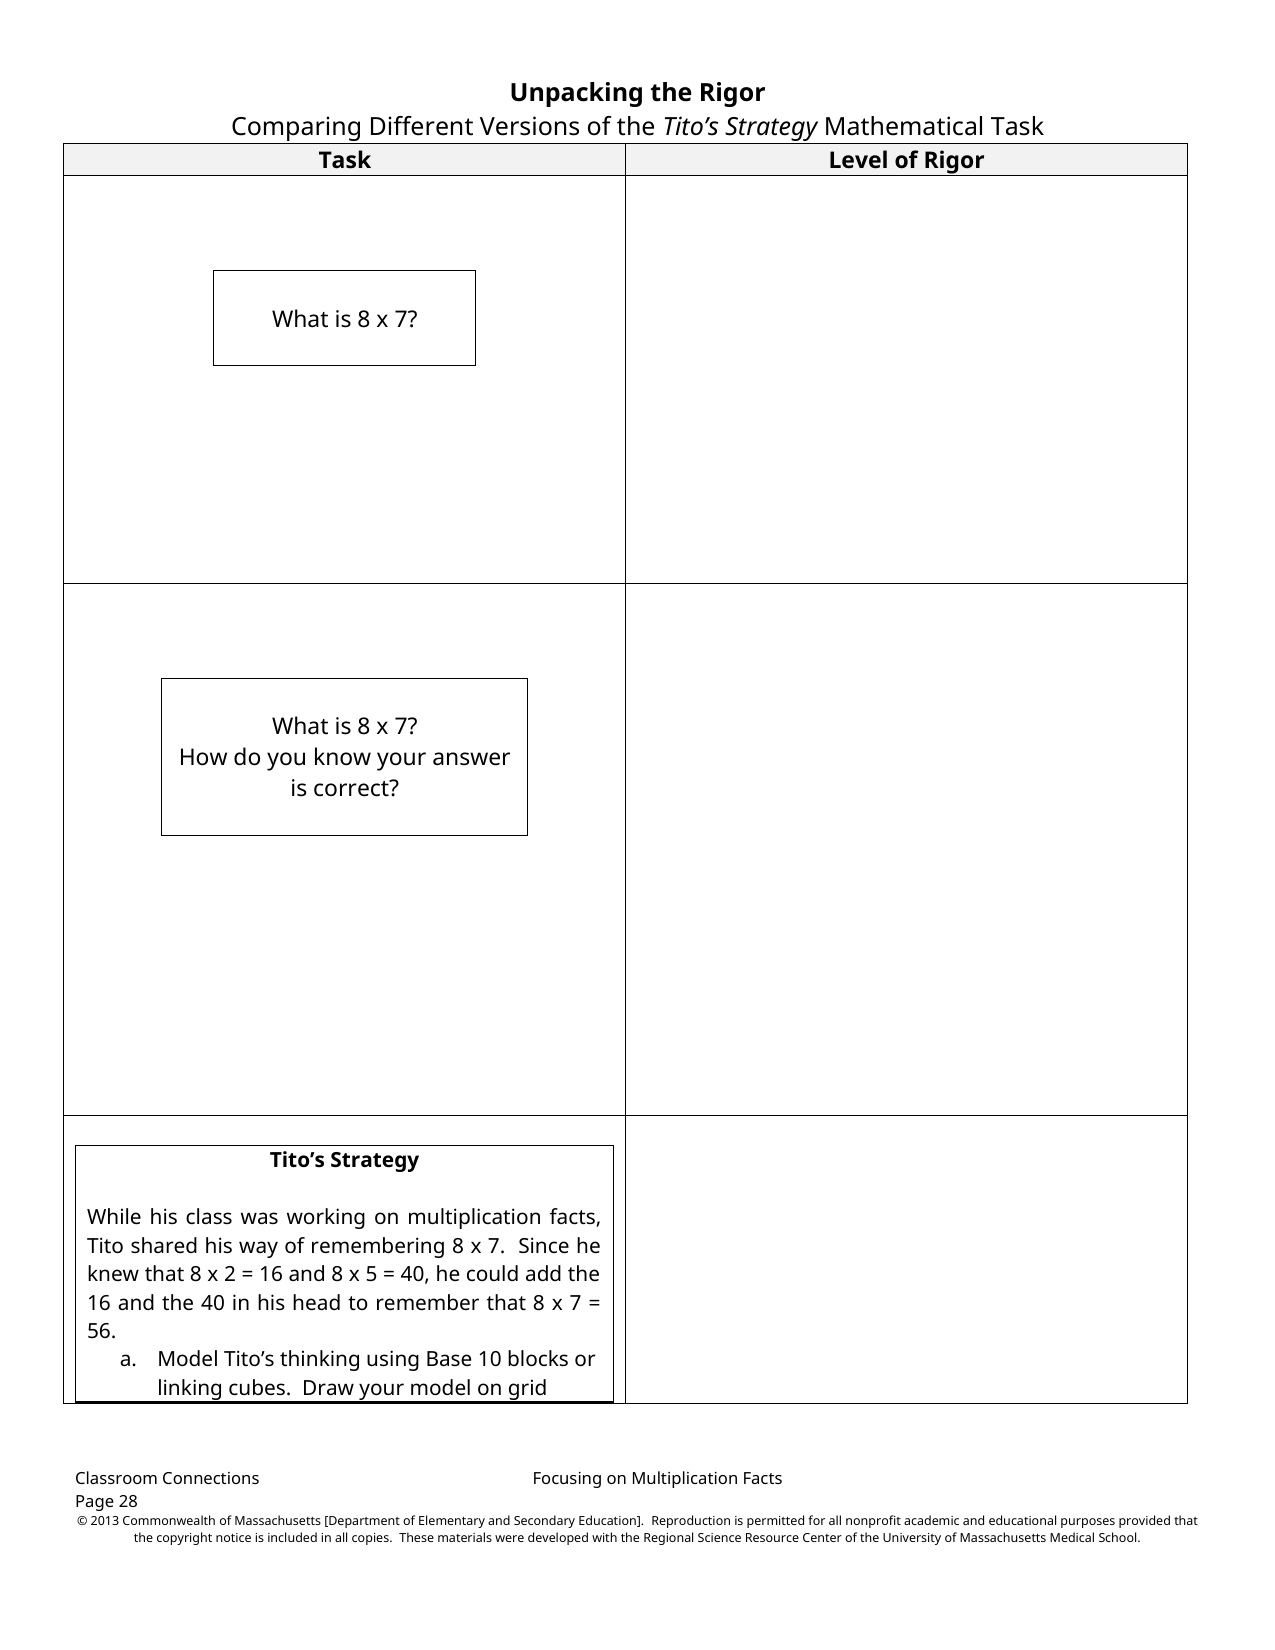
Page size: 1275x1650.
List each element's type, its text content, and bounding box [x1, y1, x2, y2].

table_header Task [64, 144, 625, 175]
text Unpacking the Rigor [75, 75, 1200, 109]
table_cell [64, 584, 625, 1115]
table_header Level of Rigor [626, 144, 1187, 175]
table_cell [64, 176, 625, 583]
table_cell [626, 176, 1187, 583]
table_cell [626, 1116, 1187, 1402]
table_cell [626, 584, 1187, 1115]
table_cell [64, 1116, 625, 1402]
text Comparing Different Versions of the Tito’s Strategy Mathematical Task [75, 109, 1200, 143]
